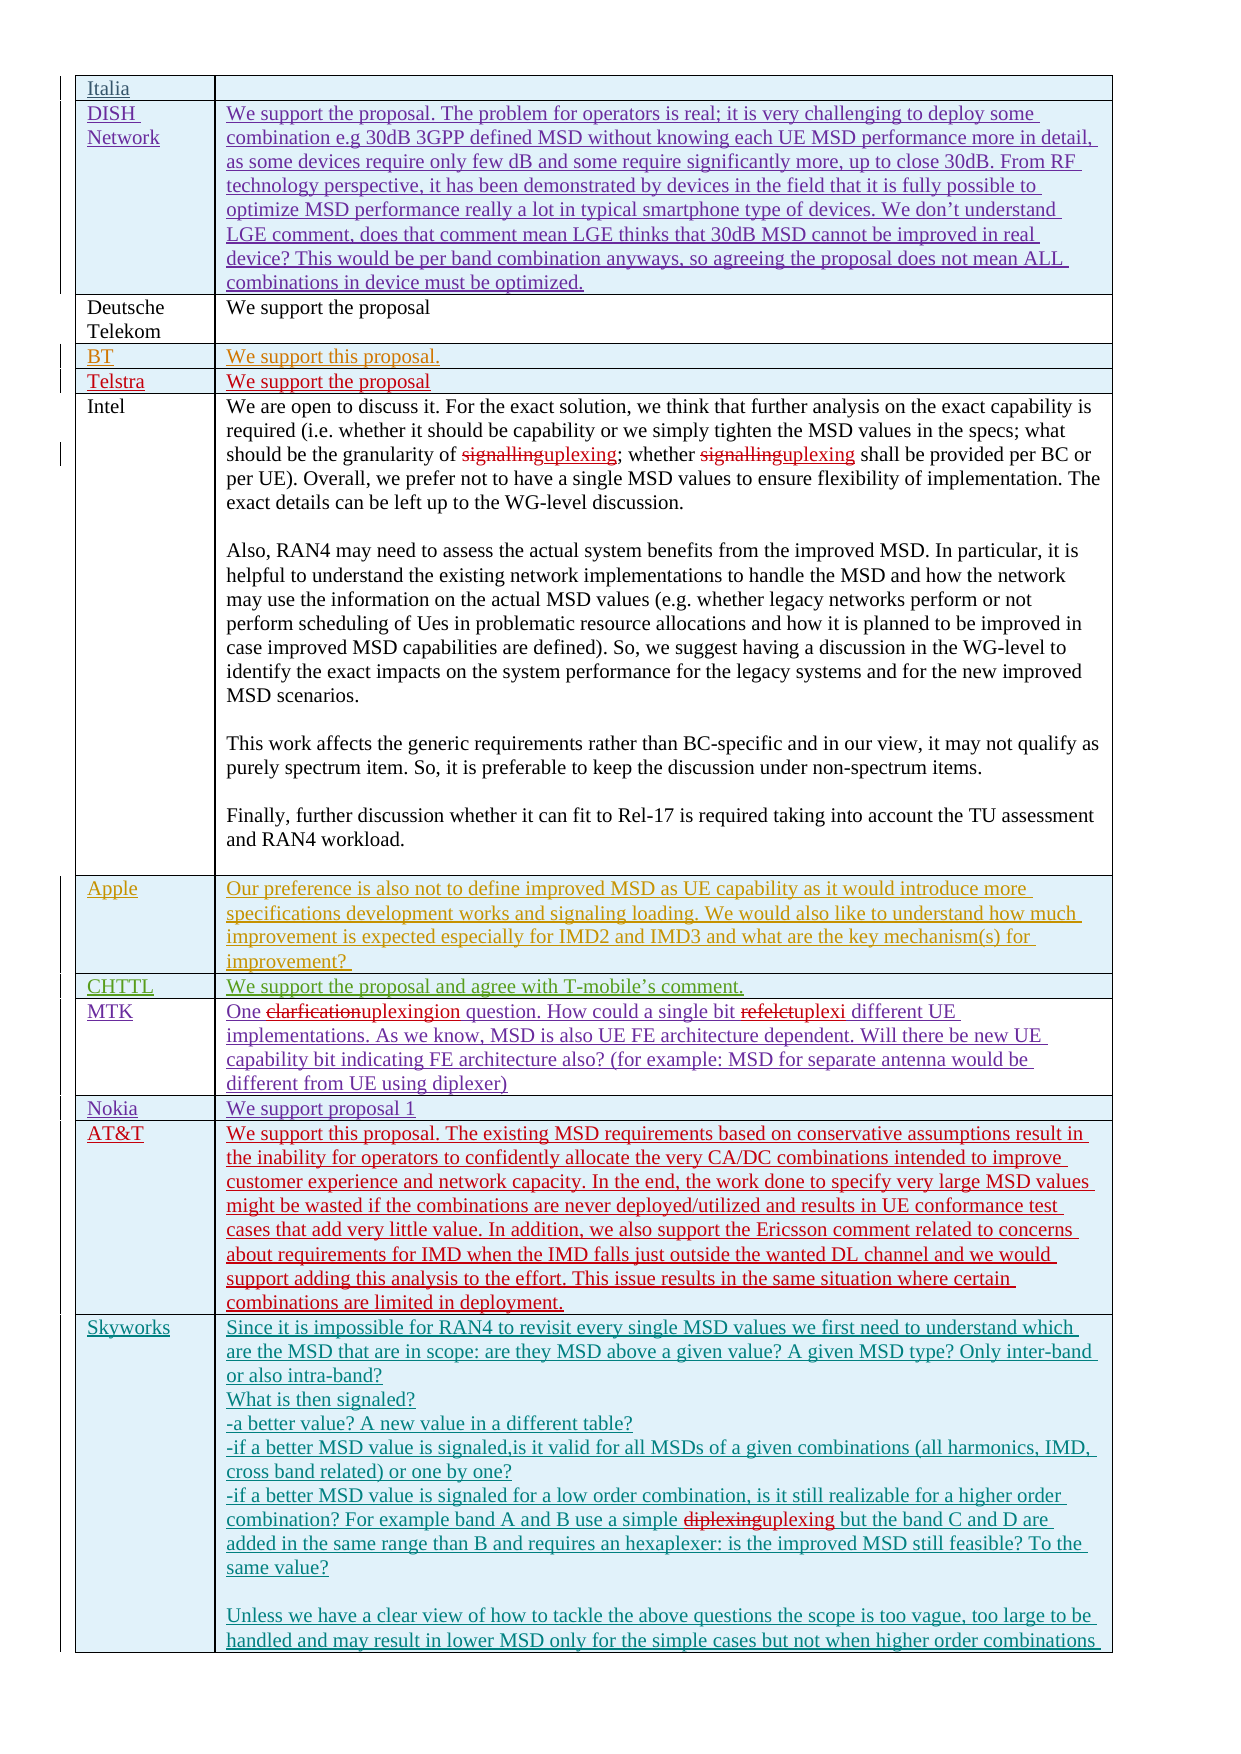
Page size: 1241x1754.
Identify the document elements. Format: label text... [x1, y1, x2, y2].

table_cell Intel [76, 394, 214, 875]
table_cell [216, 999, 1112, 1095]
table_cell We are open to discuss it. For the exact solution, we think that further analysis on the exact capability is required (i.e. whether it should be capability or we simply tighten the MSD values in the specs; what should be the granularity of ; whether shall be provided per BC or per UE). Overall, we prefer not to have a single MSD values to ensure flexibility of implementation. The exact details can be left up to the WG-level discussion. Also, RAN4 may need to assess the actual system benefits from the improved MSD. In particular, it is helpful to understand the existing network implementations to handle the MSD and how the network may use the information on the actual MSD values (e.g. whether legacy networks perform or not perform scheduling of Ues in problematic resource allocations and how it is planned to be improved in case improved MSD capabilities are defined). So, we suggest having a discussion in the WG-level to identify the exact impacts on the system performance for the legacy systems and for the new improved MSD scenarios. This work affects the generic requirements rather than BC-specific and in our view, it may not qualify as purely spectrum item. So, it is preferable to keep the discussion under non-spectrum items. Finally, further discussion whether it can fit to Rel-17 is required taking into account the TU assessment and RAN4 workload. [216, 394, 1112, 875]
table_cell [76, 999, 214, 1095]
table_cell Deutsche Telekom [76, 295, 214, 343]
table_cell We support the proposal [216, 295, 1112, 343]
